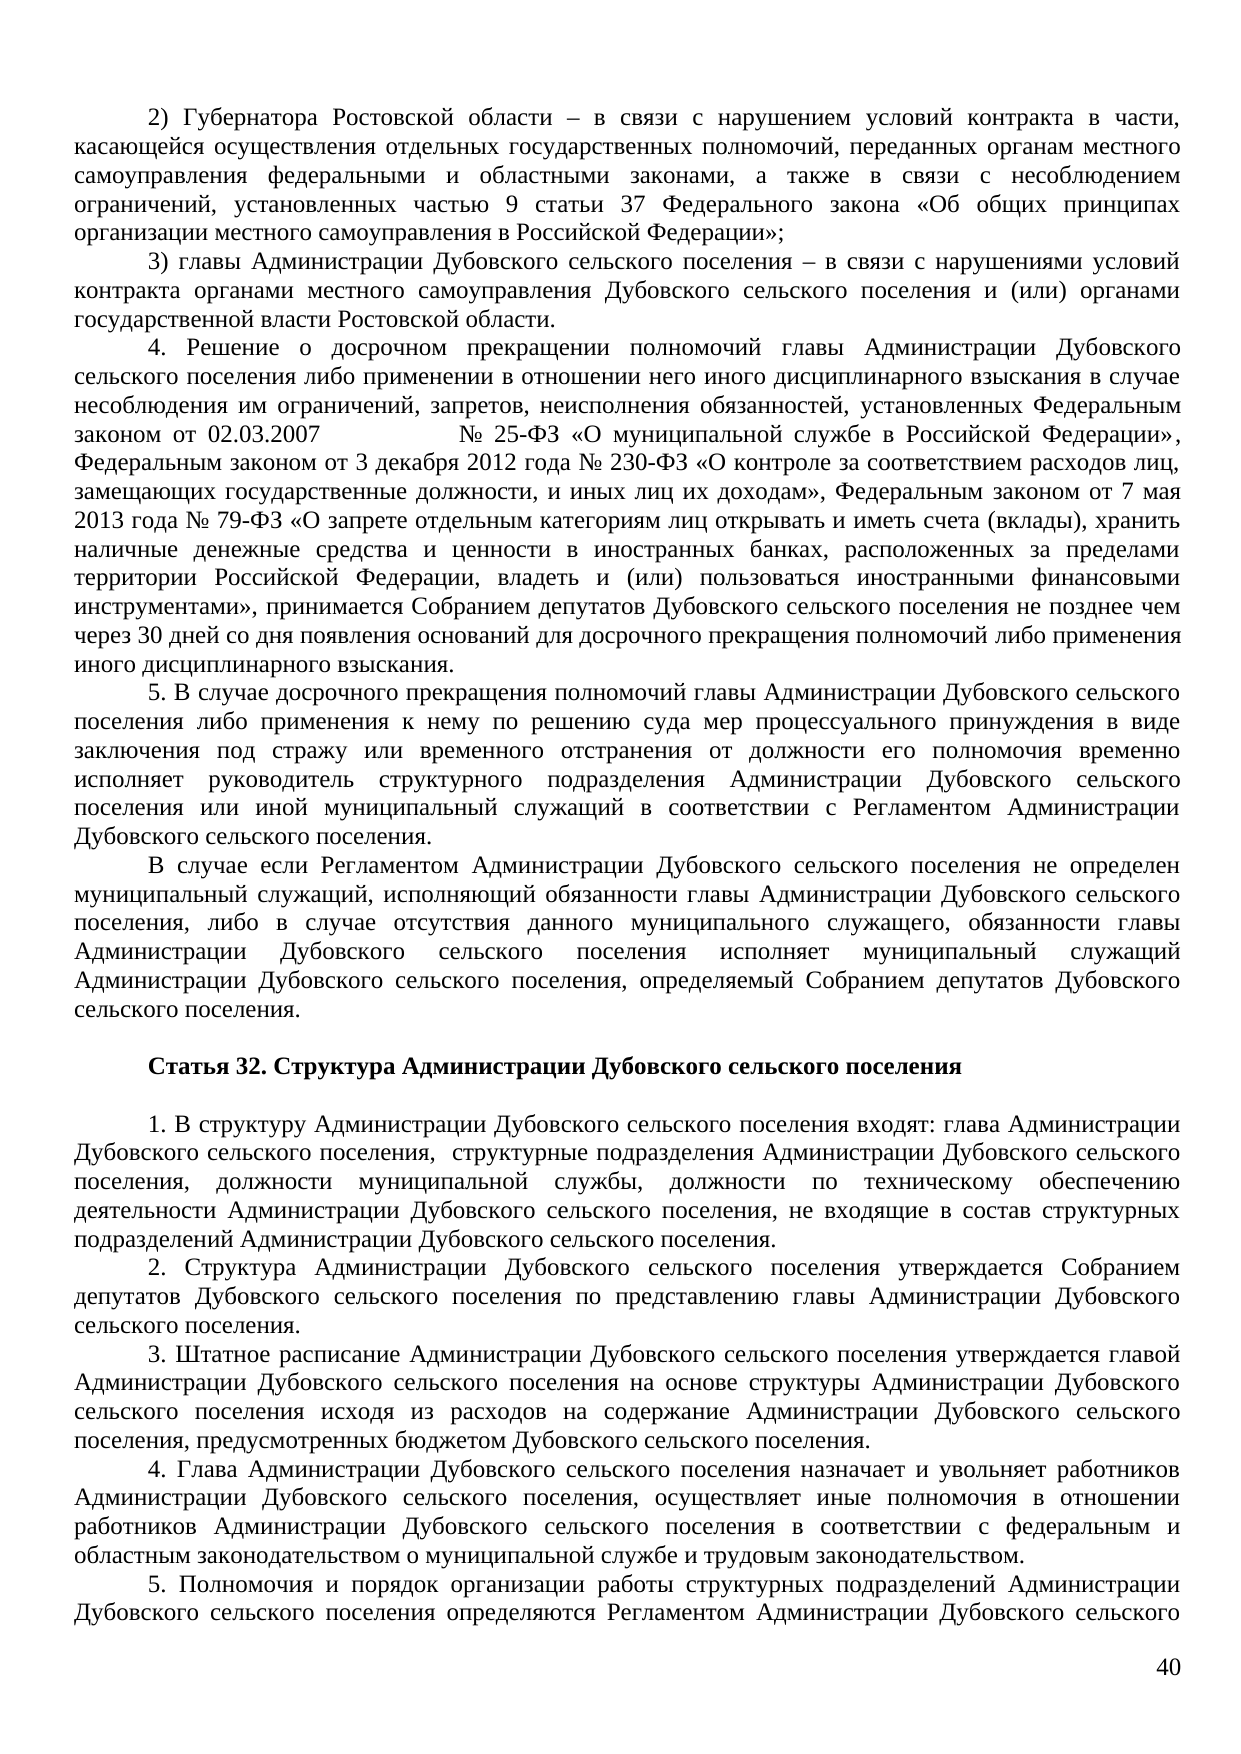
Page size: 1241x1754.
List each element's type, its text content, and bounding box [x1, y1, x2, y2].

text 2. Структура Администрации Дубовского сельского поселения утверждается Собранием депутатов Дубовского сельского поселения по представлению главы Администрации Дубовского сельского поселения. [74, 1252, 1181, 1339]
text В случае если Регламентом Администрации Дубовского сельского поселения не определен муниципальный служащий, исполняющий обязанности главы Администрации Дубовского сельского поселения, либо в случае отсутствия данного муниципального служащего, обязанности главы Администрации Дубовского сельского поселения исполняет муниципальный служащий Администрации Дубовского сельского поселения, определяемый Собранием депутатов Дубовского сельского поселения. [74, 850, 1181, 1022]
text 5. В случае досрочного прекращения полномочий главы Администрации Дубовского сельского поселения либо применения к нему по решению суда мер процессуального принуждения в виде заключения под стражу или временного отстранения от должности его полномочия временно исполняет руководитель структурного подразделения Администрации Дубовского сельского поселения или иной муниципальный служащий в соответствии с Регламентом Администрации Дубовского сельского поселения. [74, 677, 1181, 850]
text 4. Решение о досрочном прекращении полномочий главы Администрации Дубовского сельского поселения либо применении в отношении него иного дисциплинарного взыскания в случае несоблюдения им ограничений, запретов, неисполнения обязанностей, установленных Федеральным законом от 02.03.2007 № 25-ФЗ «О муниципальной службе в Российской Федерации», Федеральным законом от 3 декабря 2012 года № 230-ФЗ «О контроле за соответствием расходов лиц, замещающих государственные должности, и иных лиц их доходам», Федеральным законом от 7 мая 2013 года № 79-ФЗ «О запрете отдельным категориям лиц открывать и иметь счета (вклады), хранить наличные денежные средства и ценности в иностранных банках, расположенных за пределами территории Российской Федерации, владеть и (или) пользоваться иностранными финансовыми инструментами», принимается Собранием депутатов Дубовского сельского поселения не позднее чем через 30 дней со дня появления оснований для досрочного прекращения полномочий либо применения иного дисциплинарного взыскания. [74, 332, 1181, 677]
text 1. В структуру Администрации Дубовского сельского поселения входят: глава Администрации Дубовского сельского поселения, структурные подразделения Администрации Дубовского сельского поселения, должности муниципальной службы, должности по техническому обеспечению деятельности Администрации Дубовского сельского поселения, не входящие в состав структурных подразделений Администрации Дубовского сельского поселения. [74, 1109, 1181, 1252]
text 4. Глава Администрации Дубовского сельского поселения назначает и увольняет работников Администрации Дубовского сельского поселения, осуществляет иные полномочия в отношении работников Администрации Дубовского сельского поселения в соответствии с федеральным и областным законодательством о муниципальной службе и трудовым законодательством. [74, 1454, 1181, 1569]
text 3) главы Администрации Дубовского сельского поселения – в связи с нарушениями условий контракта органами местного самоуправления Дубовского сельского поселения и (или) органами государственной власти Ростовской области. [74, 246, 1181, 332]
text 3. Штатное расписание Администрации Дубовского сельского поселения утверждается главой Администрации Дубовского сельского поселения на основе структуры Администрации Дубовского сельского поселения исходя из расходов на содержание Администрации Дубовского сельского поселения, предусмотренных бюджетом Дубовского сельского поселения. [74, 1339, 1181, 1454]
text 2) Губернатора Ростовской области – в связи с нарушением условий контракта в части, касающейся осуществления отдельных государственных полномочий, переданных органам местного самоуправления федеральными и областными законами, а также в связи с несоблюдением ограничений, установленных частью 9 статьи 37 Федерального закона «Об общих принципах организации местного самоуправления в Российской Федерации»; [74, 102, 1181, 246]
text Статья 32. Структура Администрации Дубовского сельского поселения [74, 1051, 1181, 1080]
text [74, 1569, 1181, 1626]
